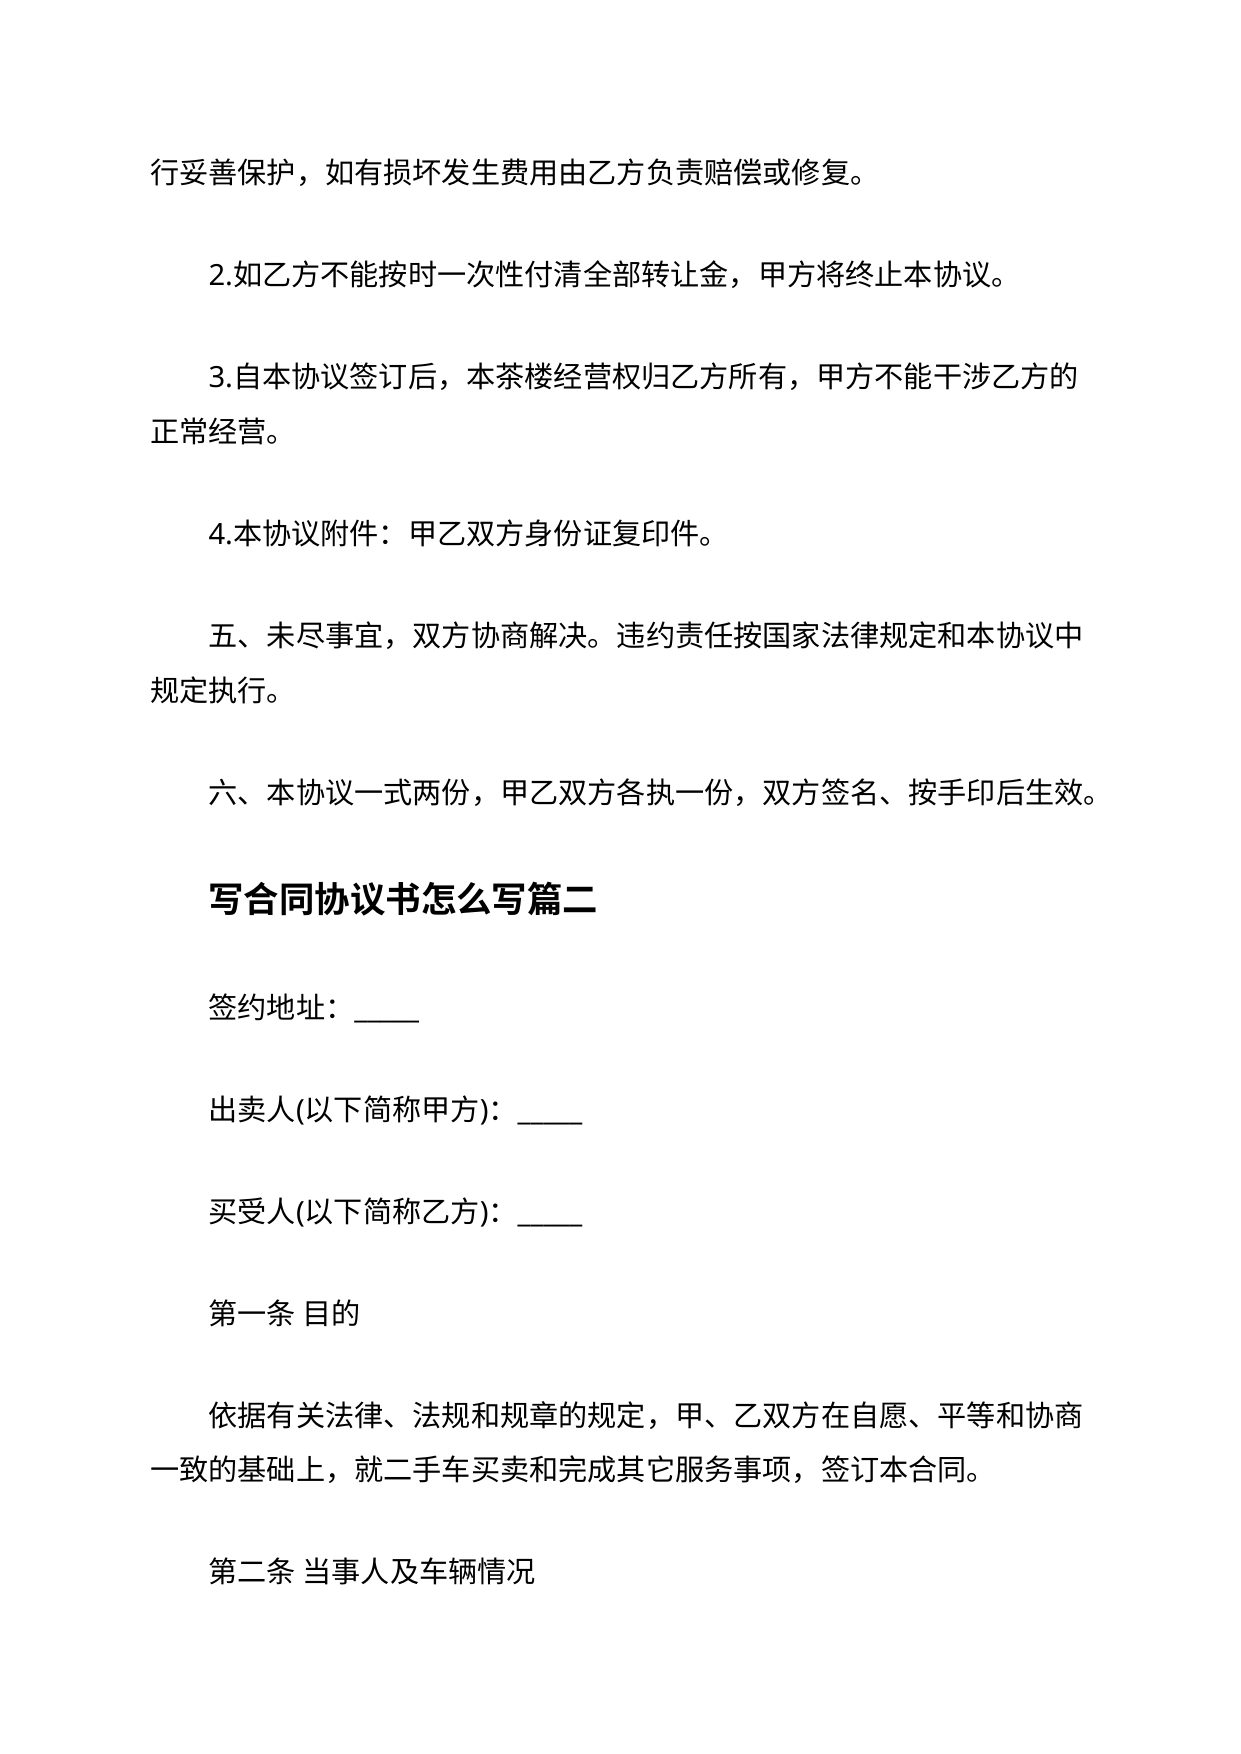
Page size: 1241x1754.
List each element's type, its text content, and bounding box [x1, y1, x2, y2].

text 依据有关法律、法规和规章的规定，甲、乙双方在自愿、平等和协商一致的基础上，就二手车买卖和完成其它服务事项，签订本合同。 [150, 1392, 1090, 1489]
text 第一条 目的 [150, 1290, 1090, 1333]
text 五、未尽事宜，双方协商解决。违约责任按国家法律规定和本协议中规定执行。 [150, 612, 1090, 710]
text 4.本协议附件：甲乙双方身份证复印件。 [150, 511, 1090, 553]
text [150, 150, 1090, 192]
text 六、本协议一式两份，甲乙双方各执一份，双方签名、按手印后生效。 [150, 769, 1090, 811]
text 3.自本协议签订后，本茶楼经营权归乙方所有，甲方不能干涉乙方的正常经营。 [150, 354, 1090, 451]
text 签约地址：_____ [150, 984, 1090, 1027]
text 出卖人(以下简称甲方)：_____ [150, 1086, 1090, 1129]
text 2.如乙方不能按时一次性付清全部转让金，甲方将终止本协议。 [150, 252, 1090, 294]
text 写合同协议书怎么写篇二 [150, 871, 1090, 922]
text 第二条 当事人及车辆情况 [150, 1549, 1090, 1591]
text 买受人(以下简称乙方)：_____ [150, 1188, 1090, 1231]
